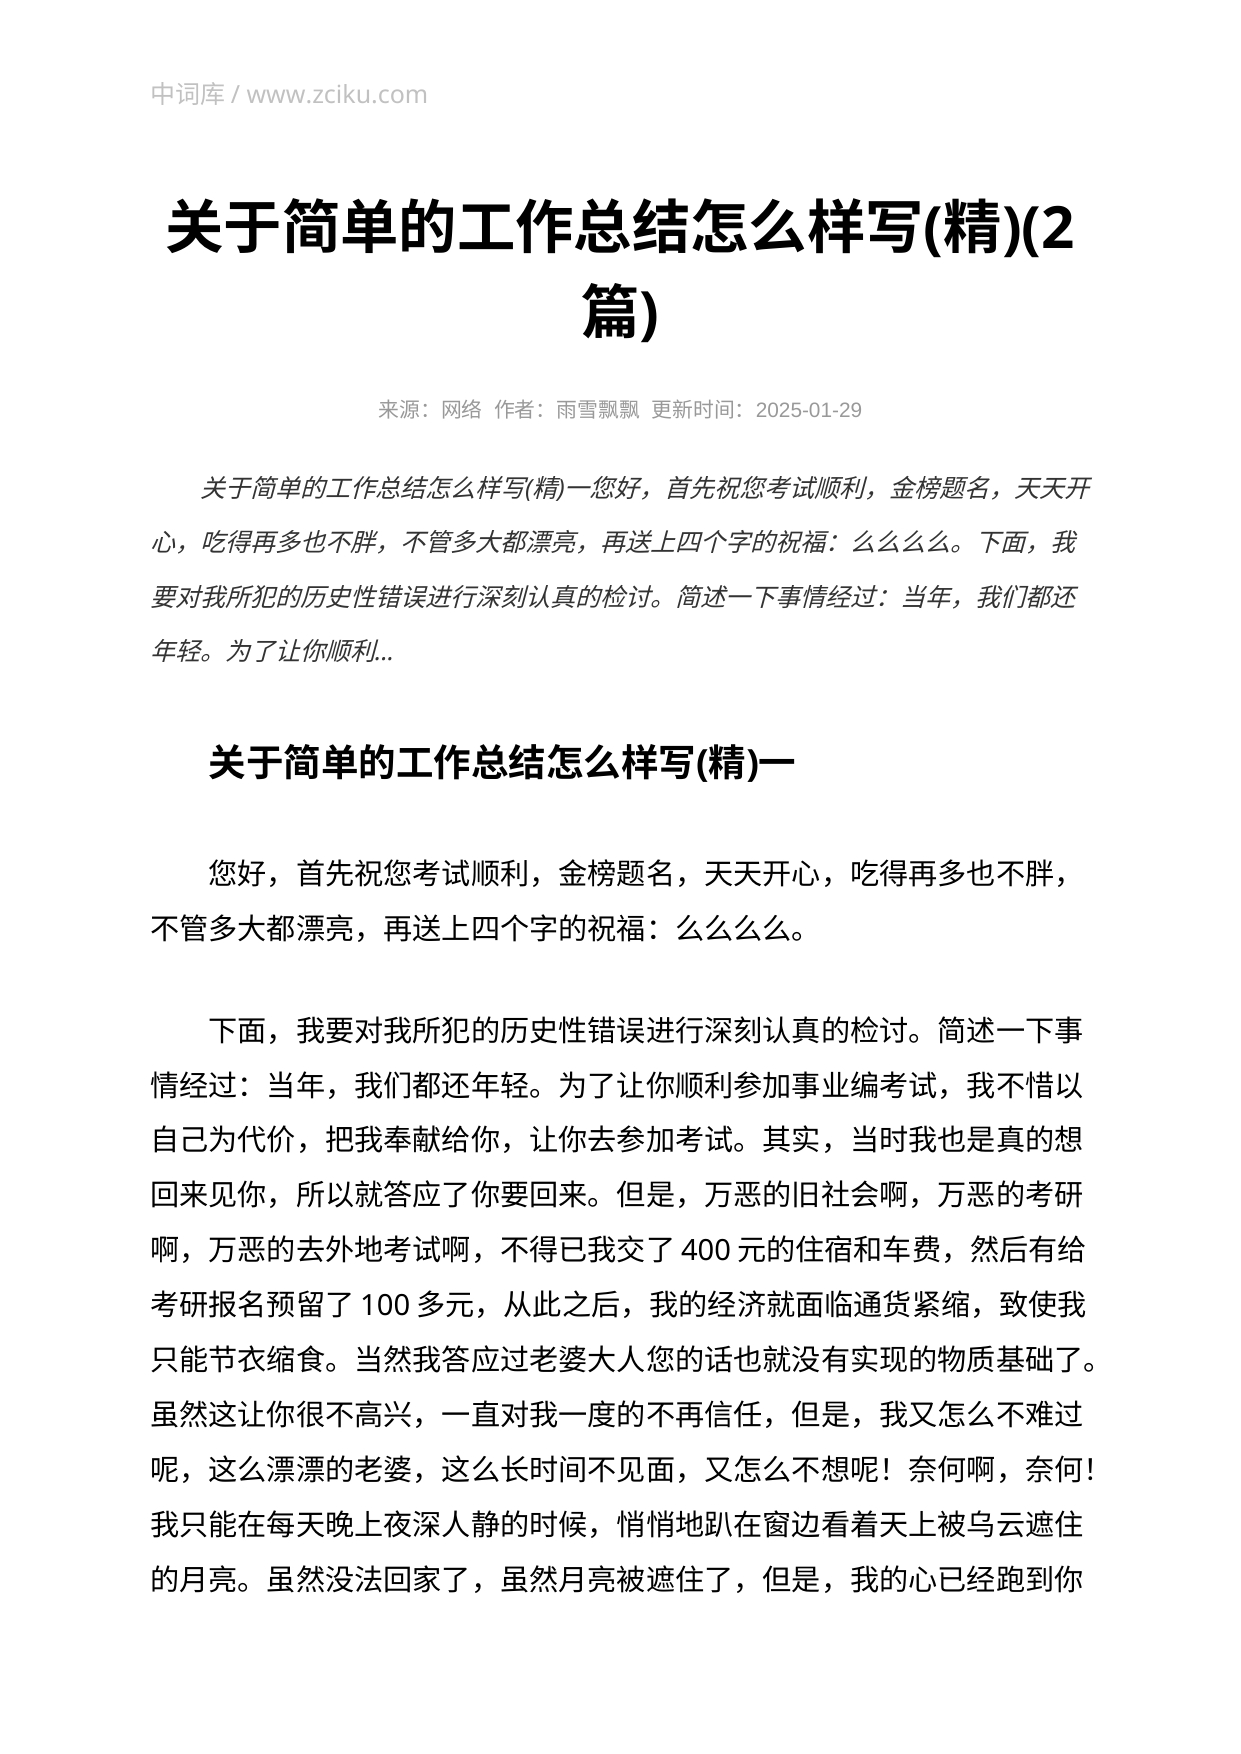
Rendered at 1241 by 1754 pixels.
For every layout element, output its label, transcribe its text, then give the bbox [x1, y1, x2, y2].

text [150, 1007, 1090, 1599]
subtitle 关于简单的工作总结怎么样写(精)(2篇) [150, 181, 1090, 351]
text 关于简单的工作总结怎么样写(精)一您好，首先祝您考试顺利，金榜题名，天天开心，吃得再多也不胖，不管多大都漂亮，再送上四个字的祝福：么么么么。下面，我要对我所犯的历史性错误进行深刻认真的检讨。简述一下事情经过：当年，我们都还年轻。为了让你顺利... [150, 468, 1090, 668]
text 您好，首先祝您考试顺利，金榜题名，天天开心，吃得再多也不胖，不管多大都漂亮，再送上四个字的祝福：么么么么。 [150, 851, 1090, 948]
text 关于简单的工作总结怎么样写(精)一 [150, 733, 1090, 787]
text 来源：网络 作者：雨雪飘飘 更新时间：2025-01-29 [150, 398, 1090, 422]
